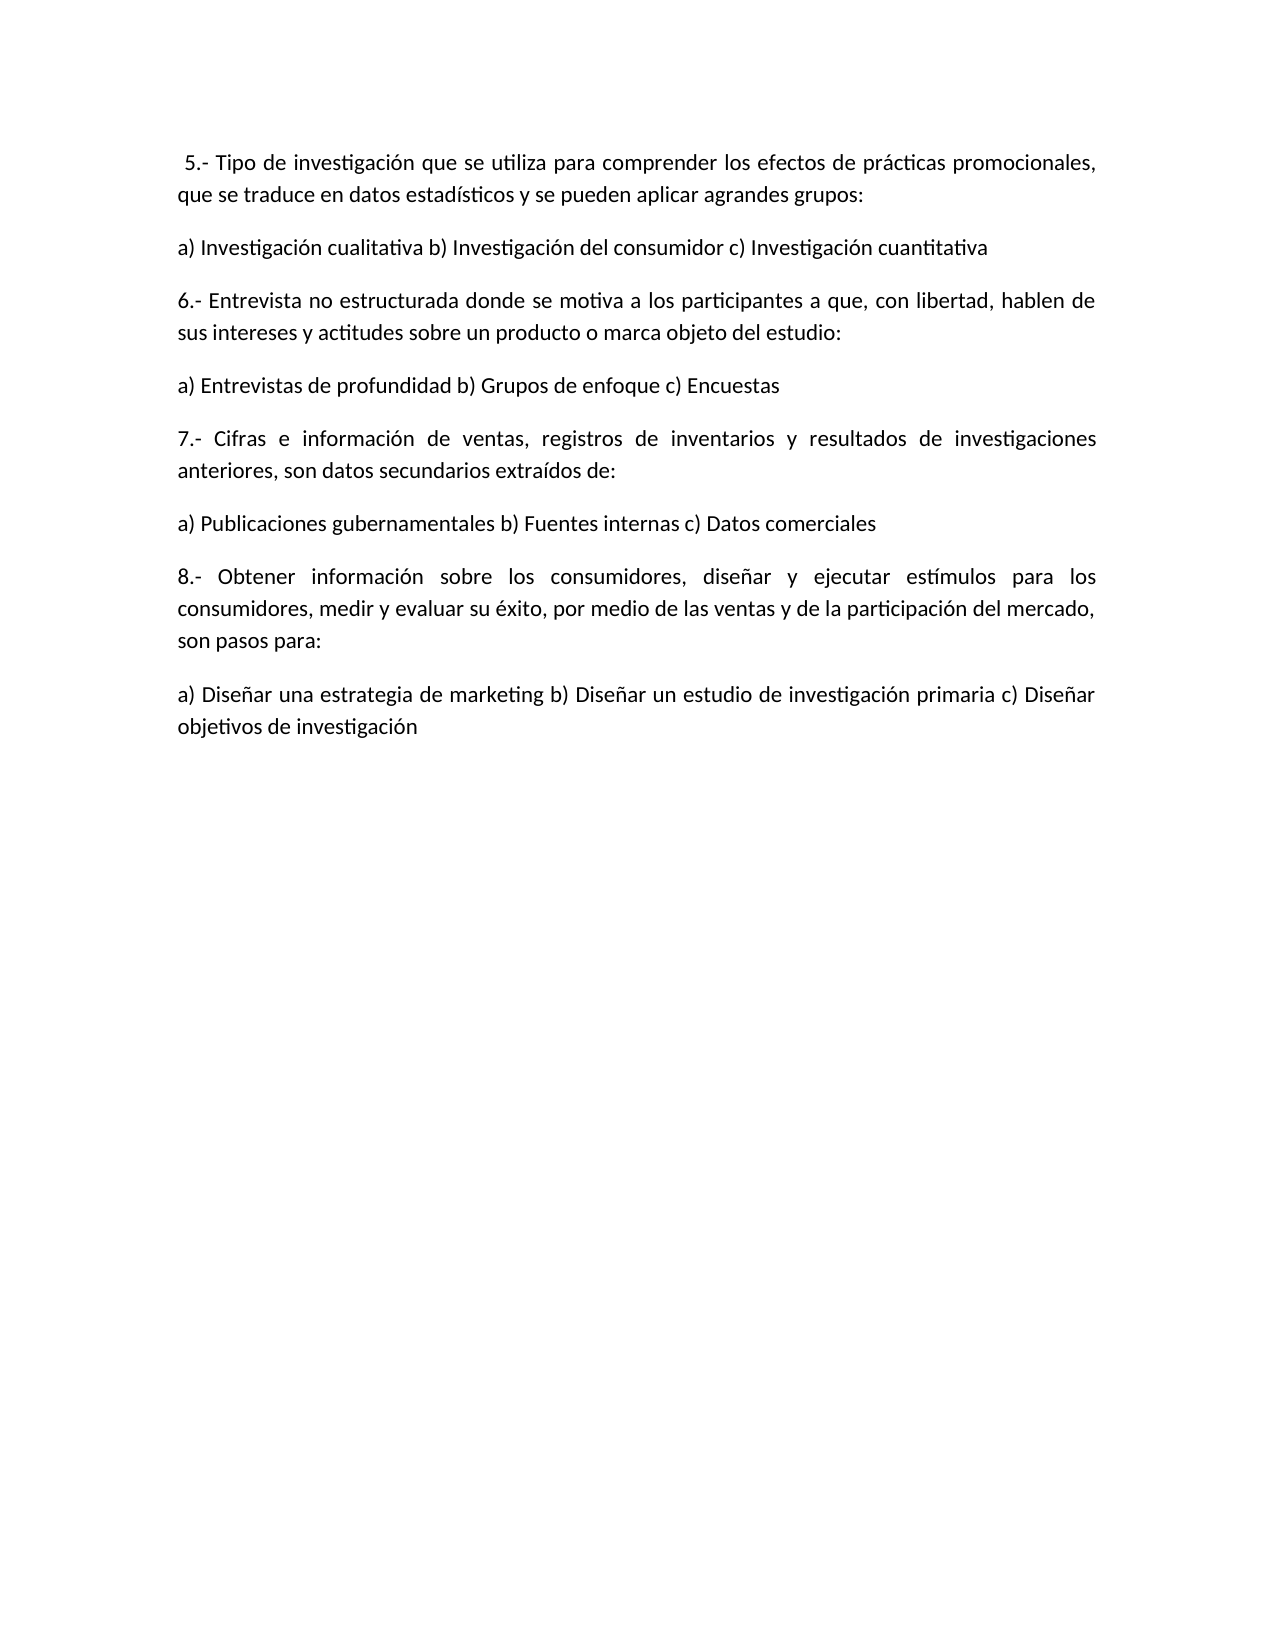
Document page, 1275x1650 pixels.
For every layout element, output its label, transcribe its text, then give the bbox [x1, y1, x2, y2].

text 6.- Entrevista no estructurada donde se motiva a los participantes a que, con libertad, hablen de sus intereses y actitudes sobre un producto o marca objeto del estudio: [177, 286, 1098, 346]
text a) Entrevistas de profundidad b) Grupos de enfoque c) Encuestas [177, 371, 1098, 399]
text 8.- Obtener información sobre los consumidores, diseñar y ejecutar estímulos para los consumidores, medir y evaluar su éxito, por medio de las ventas y de la participación del mercado, son pasos para: [177, 562, 1098, 655]
text a) Diseñar una estrategia de marketing b) Diseñar un estudio de investigación primaria c) Diseñar objetivos de investigación [177, 680, 1098, 740]
text 7.- Cifras e información de ventas, registros de inventarios y resultados de investigaciones anteriores, son datos secundarios extraídos de: [177, 424, 1098, 484]
text a) Publicaciones gubernamentales b) Fuentes internas c) Datos comerciales [177, 509, 1098, 537]
text a) Investigación cualitativa b) Investigación del consumidor c) Investigación cuantitativa [177, 233, 1098, 261]
text 5.- Tipo de investigación que se utiliza para comprender los efectos de prácticas promocionales, que se traduce en datos estadísticos y se pueden aplicar agrandes grupos: [177, 148, 1098, 208]
